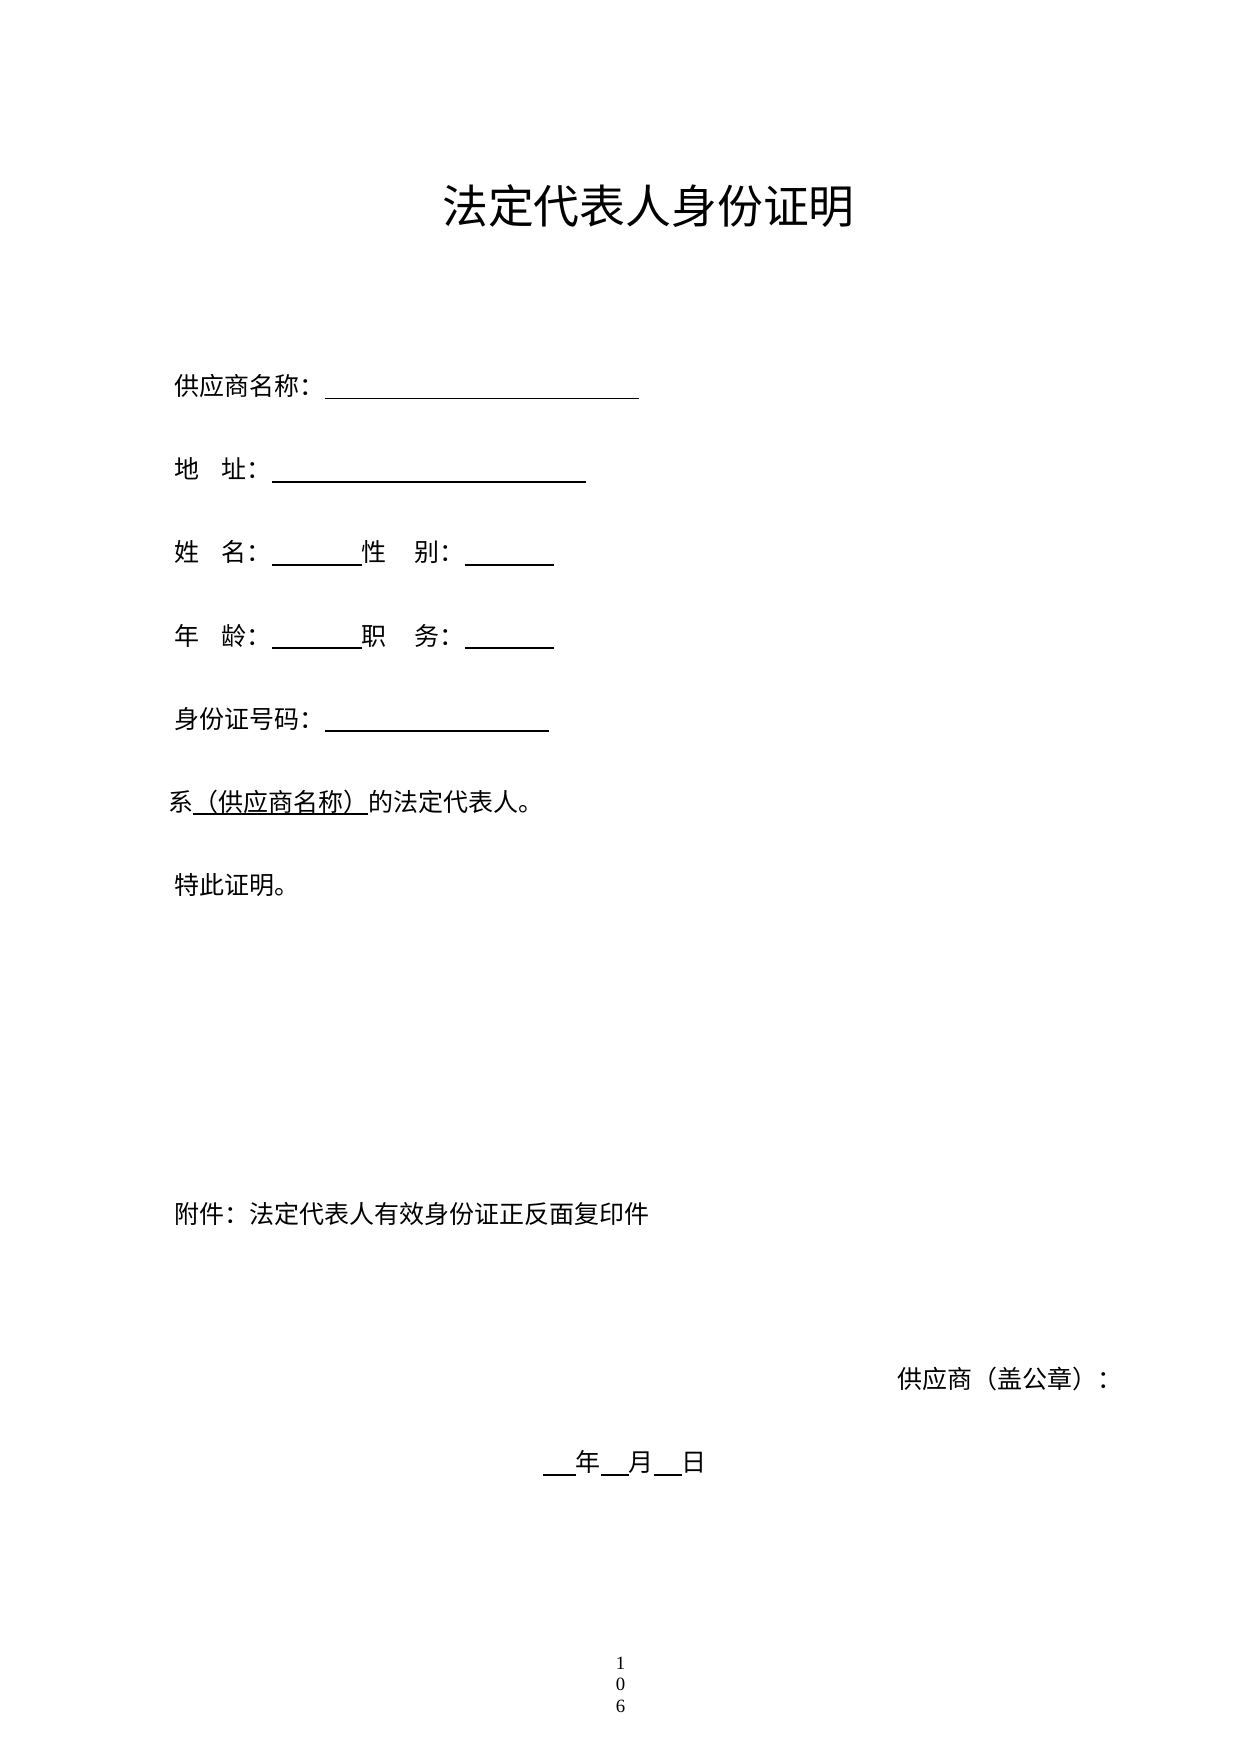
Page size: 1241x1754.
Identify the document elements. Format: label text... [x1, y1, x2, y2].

text 供应商（盖公章）： [174, 1345, 1122, 1410]
text 系（供应商名称）的法定代表人。 [118, 768, 1122, 833]
text 身份证号码： [174, 685, 1122, 750]
text 姓 名： 性 别： [174, 518, 1122, 583]
text 年 龄： 职 务： [174, 602, 1122, 667]
text 年 月 日 [118, 1428, 1122, 1493]
text 特此证明。 [174, 851, 1122, 916]
text 法定代表人身份证明 [174, 154, 1122, 252]
text 供应商名称： [174, 352, 1122, 417]
text 附件：法定代表人有效身份证正反面复印件 [174, 1180, 1122, 1245]
text 地 址： [174, 435, 1122, 500]
